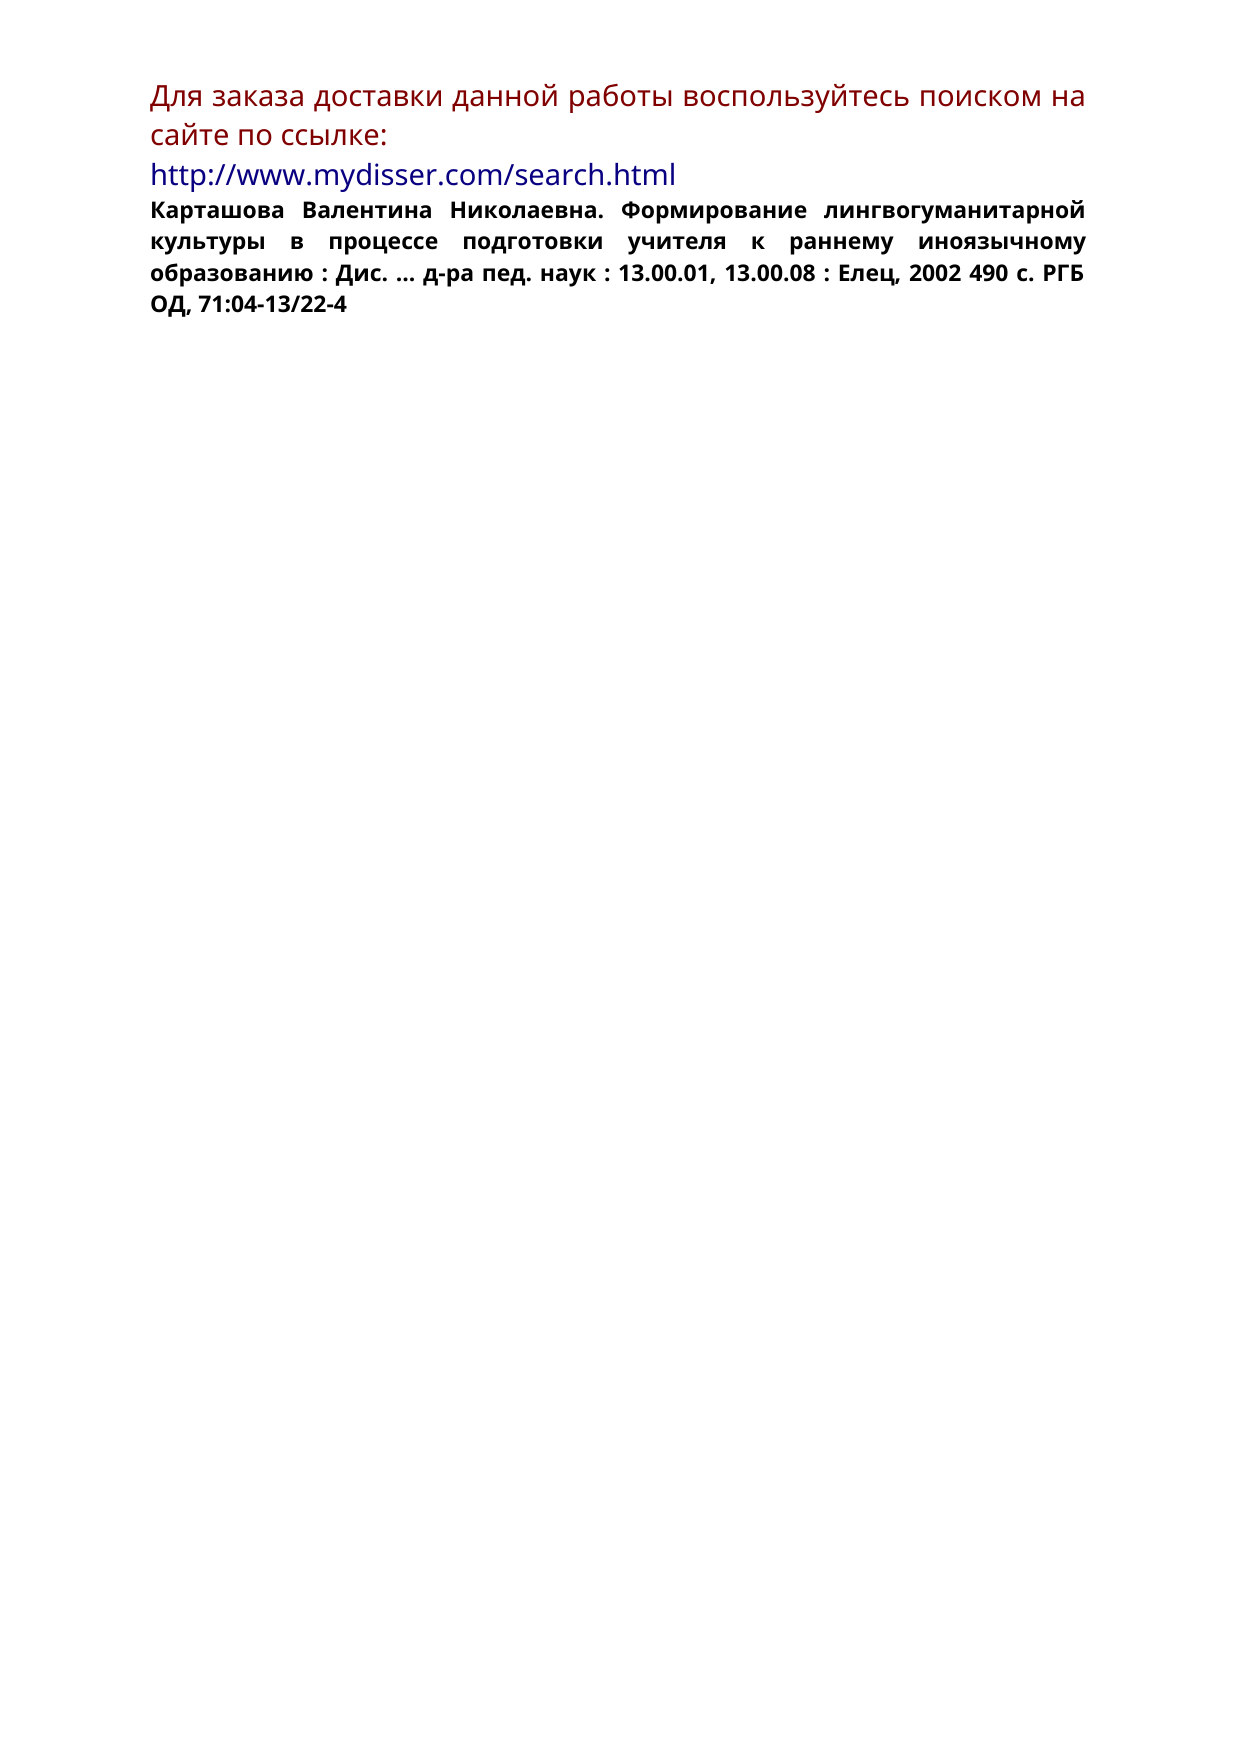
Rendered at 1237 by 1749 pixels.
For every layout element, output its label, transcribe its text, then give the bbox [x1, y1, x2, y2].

text Карташова Валентина Николаевна. Формирование лингвогуманитарной культуры в процессе подготовки учителя к раннему иноязычному образованию : Дис. ... д-ра пед. наук : 13.00.01, 13.00.08 : Елец, 2002 490 c. РГБ ОД, 71:04-13/22-4 [150, 194, 1086, 319]
